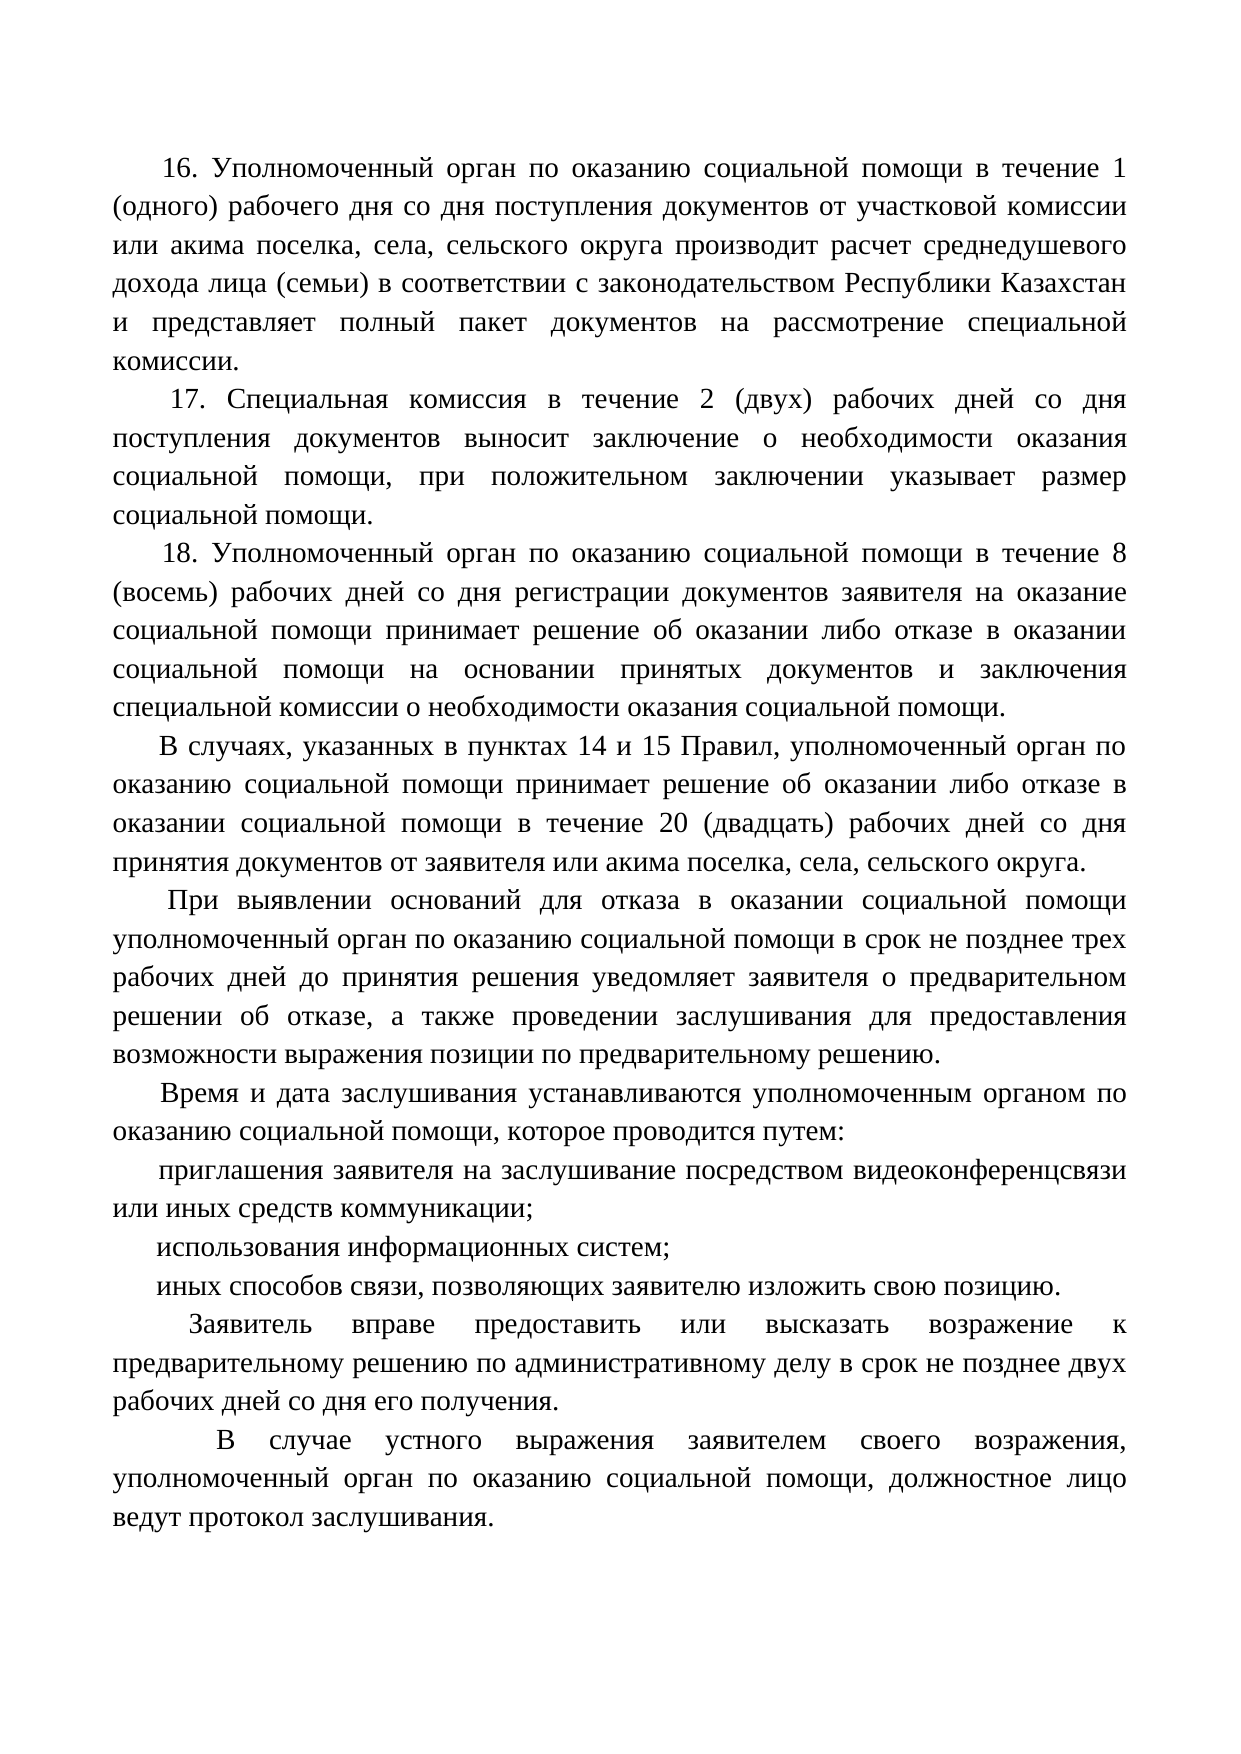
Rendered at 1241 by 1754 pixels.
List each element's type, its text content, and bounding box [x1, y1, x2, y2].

text Время и дата заслушивания устанавливаются уполномоченным органом по оказанию социальной помощи, которое проводится путем: [112, 1075, 1128, 1147]
text 18. Уполномоченный орган по оказанию социальной помощи в течение 8 (восемь) рабочих дней со дня регистрации документов заявителя на оказание социальной помощи принимает решение об оказании либо отказе в оказании социальной помощи на основании принятых документов и заключения специальной комиссии о необходимости оказания социальной помощи. [112, 535, 1128, 723]
text использования информационных систем; [112, 1229, 1128, 1263]
text 17. Специальная комиссия в течение 2 (двух) рабочих дней со дня поступления документов выносит заключение о необходимости оказания социальной помощи, при положительном заключении указывает размер социальной помощи. [112, 381, 1128, 530]
text Заявитель вправе предоставить или высказать возражение к предварительному решению по административному делу в срок не позднее двух рабочих дней со дня его получения. [112, 1306, 1128, 1417]
text приглашения заявителя на заслушивание посредством видеоконференцсвязи или иных средств коммуникации; [112, 1152, 1128, 1224]
text При выявлении оснований для отказа в оказании социальной помощи уполномоченный орган по оказанию социальной помощи в срок не позднее трех рабочих дней до принятия решения уведомляет заявителя о предварительном решении об отказе, а также проведении заслушивания для предоставления возможности выражения позиции по предварительному решению. [112, 882, 1128, 1070]
text В случае устного выражения заявителем своего возражения, уполномоченный орган по оказанию социальной помощи, должностное лицо ведут протокол заслушивания. [112, 1422, 1128, 1532]
text иных способов связи, позволяющих заявителю изложить свою позицию. [112, 1268, 1128, 1301]
text В случаях, указанных в пунктах 14 и 15 Правил, уполномоченный орган по оказанию социальной помощи принимает решение об оказании либо отказе в оказании социальной помощи в течение 20 (двадцать) рабочих дней со дня принятия документов от заявителя или акима поселка, села, сельского округа. [112, 728, 1128, 877]
text 16. Уполномоченный орган по оказанию социальной помощи в течение 1 (одного) рабочего дня со дня поступления документов от участковой комиссии или акима поселка, села, сельского округа производит расчет среднедушевого дохода лица (семьи) в соответствии с законодательством Республики Казахстан и представляет полный пакет документов на рассмотрение специальной комиссии. [112, 150, 1128, 376]
